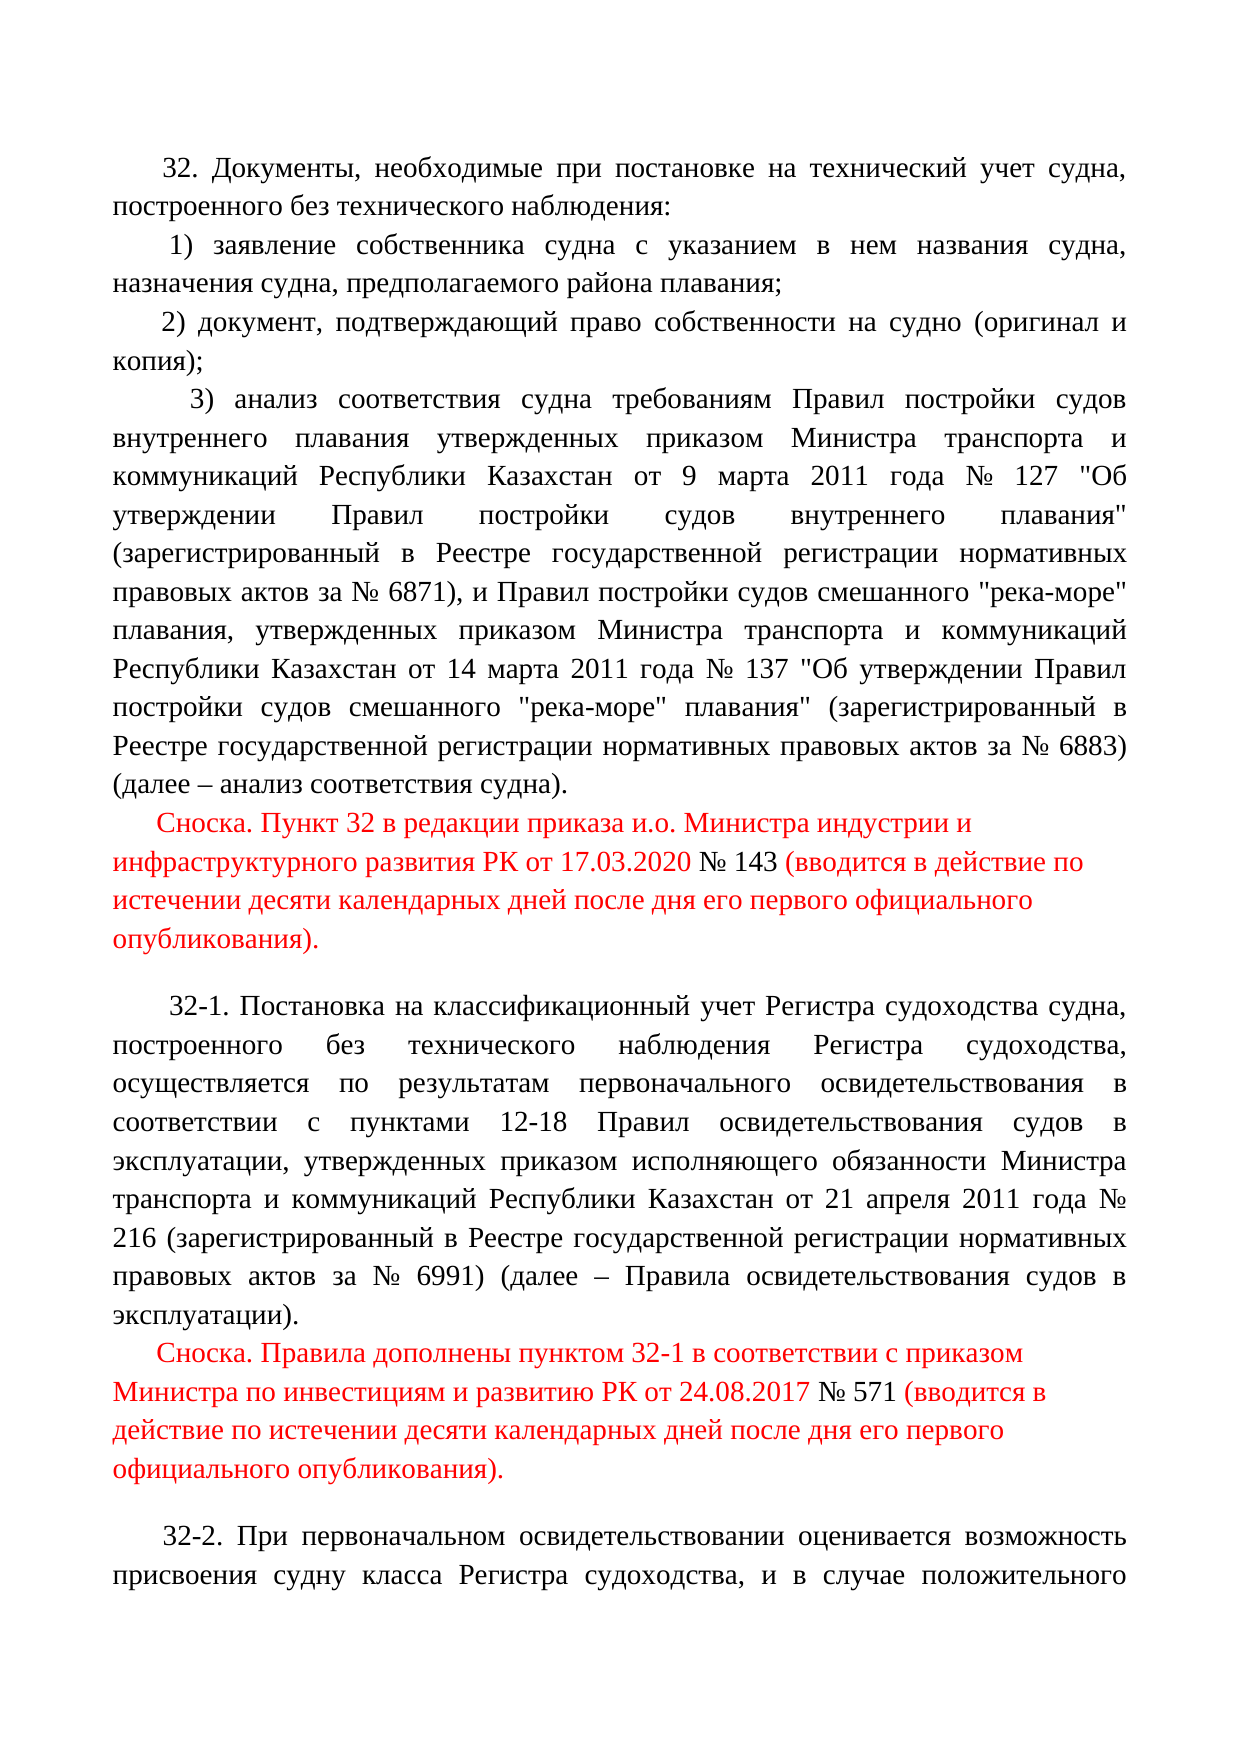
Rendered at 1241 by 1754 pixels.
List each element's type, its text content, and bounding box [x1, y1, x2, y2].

text 2) документ, подтверждающий право собственности на судно (оригинал и копия); [112, 304, 1128, 376]
text Сноска. Правила дополнены пунктом 32-1 в соответствии с приказом Министра по инвестициям и развитию РК от 24.08.2017 № 571 (вводится в действие по истечении десяти календарных дней после дня его первого официального опубликования). [112, 1335, 1128, 1515]
text 32-1. Постановка на классификационный учет Регистра судоходства судна, построенного без технического наблюдения Регистра судоходства, осуществляется по результатам первоначального освидетельствования в соответствии с пунктами 12-18 Правил освидетельствования судов в эксплуатации, утвержденных приказом исполняющего обязанности Министра транспорта и коммуникаций Республики Казахстан от 21 апреля 2011 года № 216 (зарегистрированный в Реестре государственной регистрации нормативных правовых актов за № 6991) (далее – Правила освидетельствования судов в эксплуатации). [112, 988, 1128, 1330]
text 32. Документы, необходимые при постановке на технический учет судна, построенного без технического наблюдения: [112, 150, 1128, 222]
text 3) анализ соответствия судна требованиям Правил постройки судов внутреннего плавания утвержденных приказом Министра транспорта и коммуникаций Республики Казахстан от 9 марта 2011 года № 127 "Об утверждении Правил постройки судов внутреннего плавания" (зарегистрированный в Реестре государственной регистрации нормативных правовых актов за № 6871), и Правил постройки судов смешанного "река-море" плавания, утвержденных приказом Министра транспорта и коммуникаций Республики Казахстан от 14 марта 2011 года № 137 "Об утверждении Правил постройки судов смешанного "река-море" плавания" (зарегистрированный в Реестре государственной регистрации нормативных правовых актов за № 6883) (далее – анализ соответствия судна). [112, 381, 1128, 800]
text Сноска. Пункт 32 в редакции приказа и.о. Министра индустрии и инфраструктурного развития РК от 17.03.2020 № 143 (вводится в действие по истечении десяти календарных дней после дня его первого официального опубликования). [112, 805, 1128, 984]
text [112, 1518, 1128, 1591]
text 1) заявление собственника судна с указанием в нем названия судна, назначения судна, предполагаемого района плавания; [112, 227, 1128, 299]
